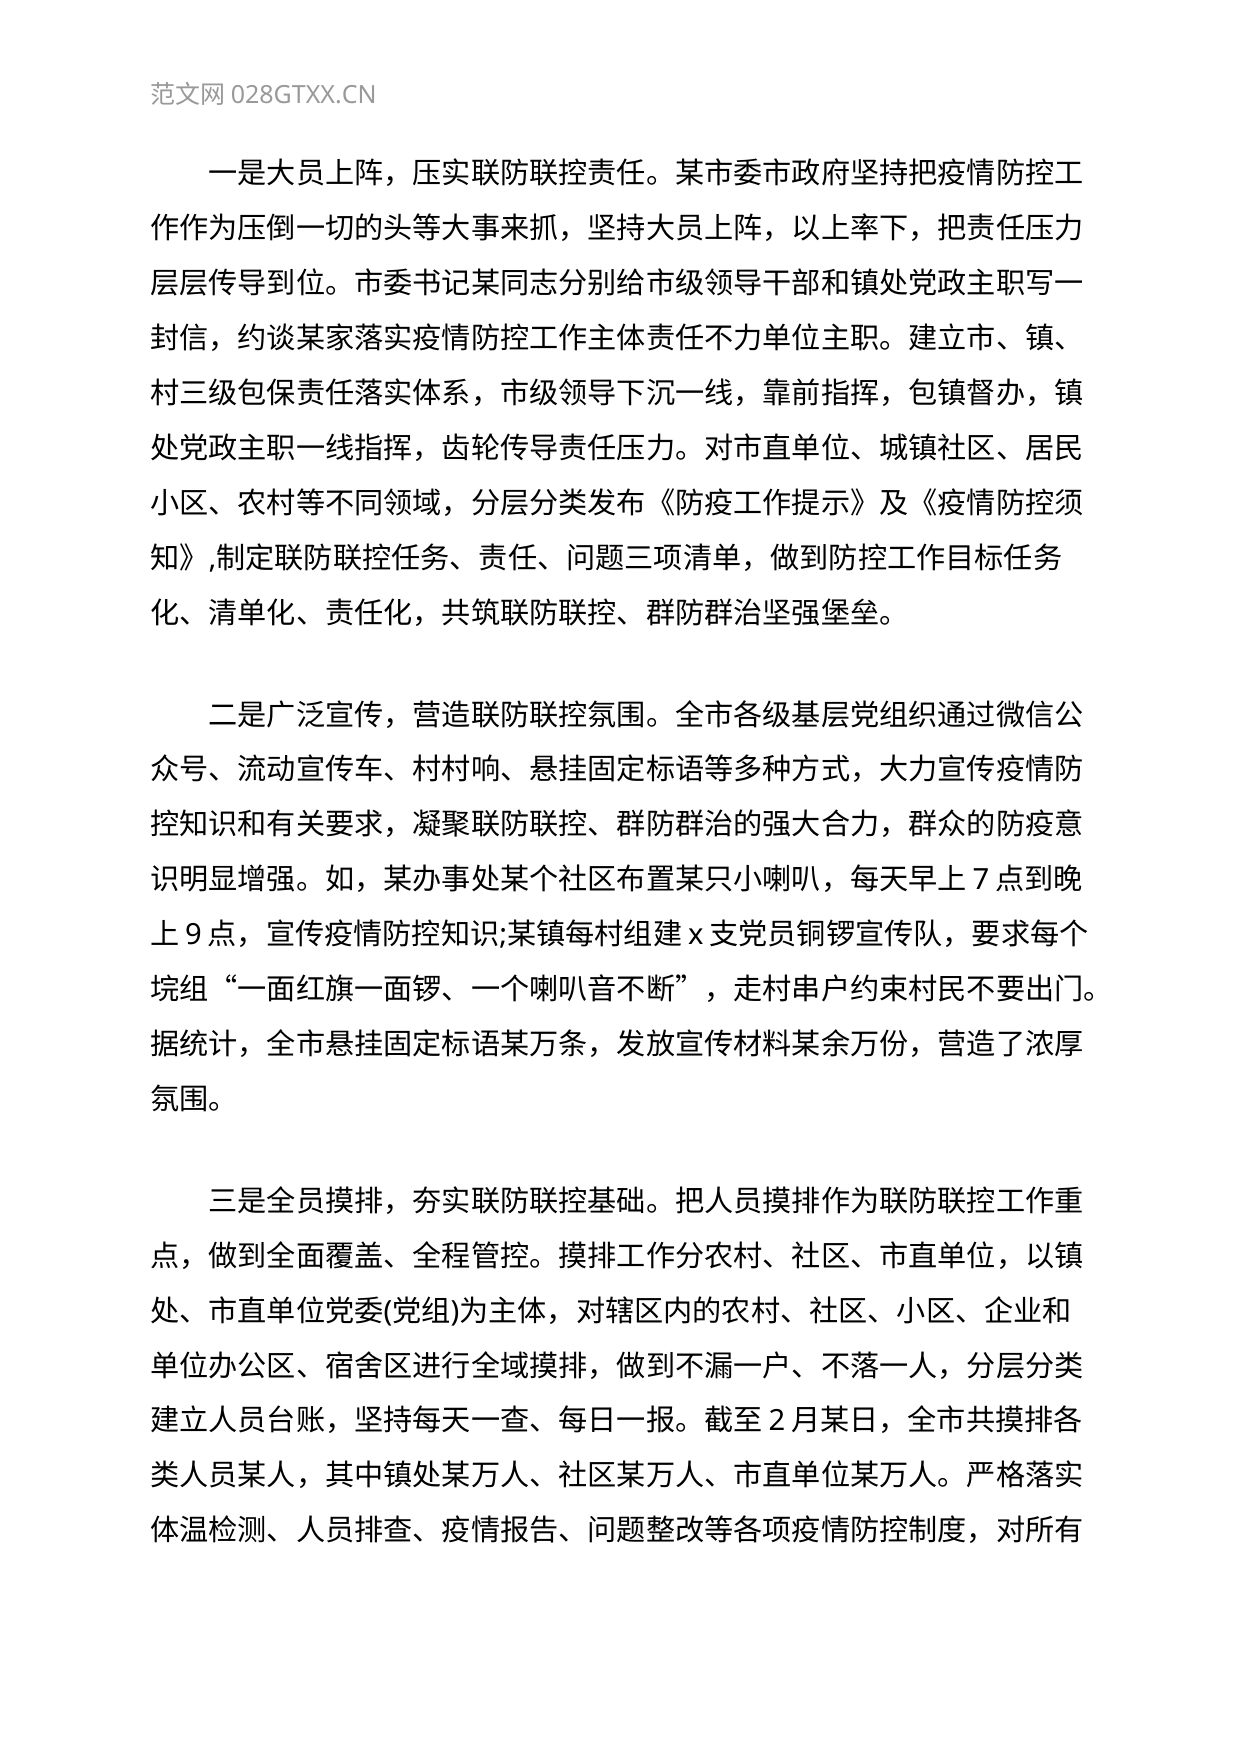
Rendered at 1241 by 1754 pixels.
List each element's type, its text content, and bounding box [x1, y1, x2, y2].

text 二是广泛宣传，营造联防联控氛围。全市各级基层党组织通过微信公众号、流动宣传车、村村响、悬挂固定标语等多种方式，大力宣传疫情防控知识和有关要求，凝聚联防联控、群防群治的强大合力，群众的防疫意识明显增强。如，某办事处某个社区布置某只小喇叭，每天早上7点到晚上9点，宣传疫情防控知识;某镇每村组建x支党员铜锣宣传队，要求每个垸组“一面红旗一面锣、一个喇叭音不断”，走村串户约束村民不要出门。据统计，全市悬挂固定标语某万条，发放宣传材料某余万份，营造了浓厚氛围。 [150, 691, 1090, 1118]
text 一是大员上阵，压实联防联控责任。某市委市政府坚持把疫情防控工作作为压倒一切的头等大事来抓，坚持大员上阵，以上率下，把责任压力层层传导到位。市委书记某同志分别给市级领导干部和镇处党政主职写一封信，约谈某家落实疫情防控工作主体责任不力单位主职。建立市、镇、村三级包保责任落实体系，市级领导下沉一线，靠前指挥，包镇督办，镇处党政主职一线指挥，齿轮传导责任压力。对市直单位、城镇社区、居民小区、农村等不同领域，分层分类发布《防疫工作提示》及《疫情防控须知》,制定联防联控任务、责任、问题三项清单，做到防控工作目标任务化、清单化、责任化，共筑联防联控、群防群治坚强堡垒。 [150, 150, 1090, 632]
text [150, 1177, 1090, 1549]
